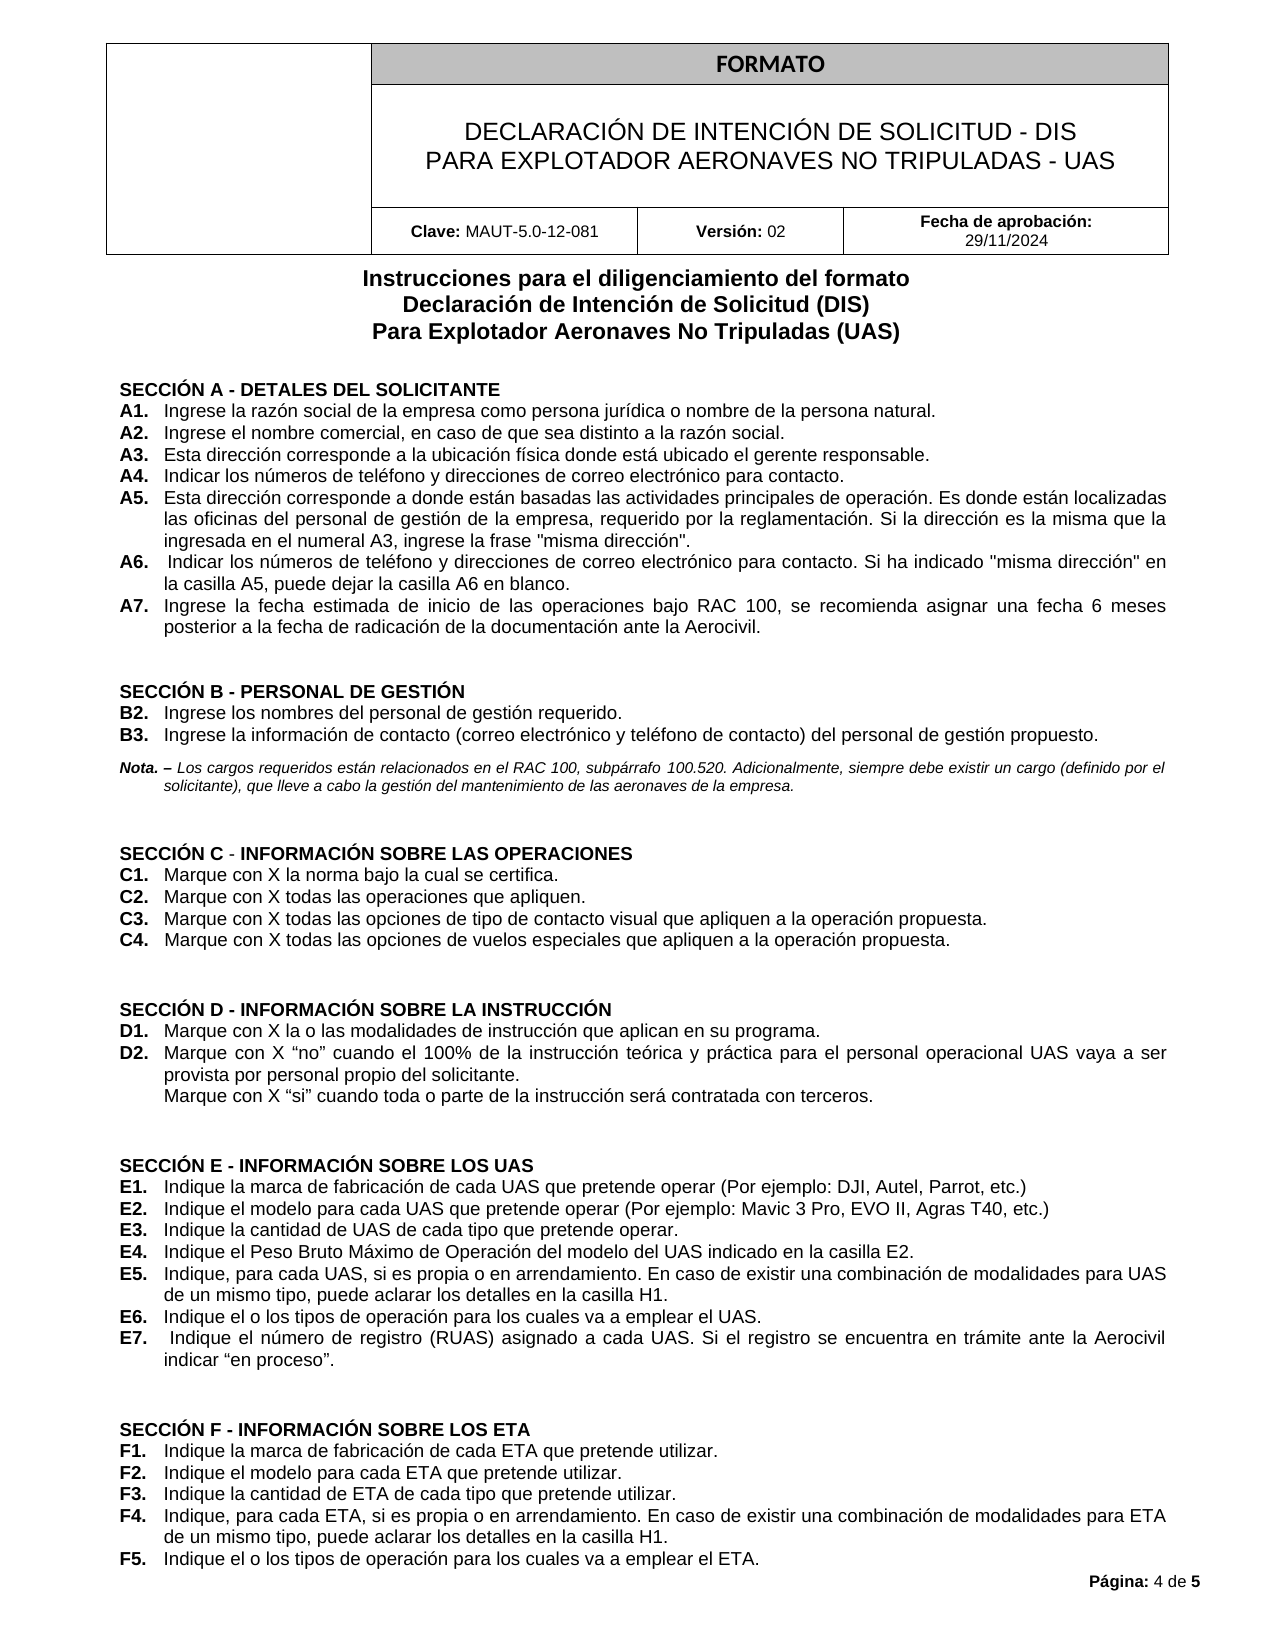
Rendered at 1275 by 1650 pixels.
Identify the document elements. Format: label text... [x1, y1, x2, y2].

text C4. Marque con X todas las opciones de vuelos especiales que apliquen a la operación propuesta. [119, 929, 1168, 951]
text B3. Ingrese la información de contacto (correo electrónico y teléfono de contacto) del personal de gestión propuesto. [119, 724, 1168, 745]
text E1. Indique la marca de fabricación de cada UAS que pretende operar (Por ejemplo: DJI, Autel, Parrot, etc.) [119, 1176, 1168, 1198]
text A3. Esta dirección corresponde a la ubicación física donde está ubicado el gerente responsable. [119, 443, 1168, 465]
text F5. Indique el o los tipos de operación para los cuales va a emplear el ETA. [119, 1548, 1168, 1569]
text C2. Marque con X todas las operaciones que apliquen. [119, 886, 1168, 907]
text Para Explotador Aeronaves No Tripuladas (UAS) [75, 318, 1153, 344]
text Nota. – Los cargos requeridos están relacionados en el RAC 100, subpárrafo 100.520. Adicionalmente, siempre debe existir un cargo (definido por el solicitante), que lleve a cabo la gestión del mantenimiento de las aeronaves de la empresa. [119, 758, 1168, 794]
text SECCIÓN B - PERSONAL DE GESTIÓN [119, 681, 1168, 702]
text E6. Indique el o los tipos de operación para los cuales va a emplear el UAS. [119, 1306, 1168, 1327]
text Marque con X “si” cuando toda o parte de la instrucción será contratada con terceros. [163, 1085, 1168, 1106]
text B2. Ingrese los nombres del personal de gestión requerido. [119, 702, 1168, 724]
text Declaración de Intención de Solicitud (DIS) [75, 291, 1153, 318]
text SECCIÓN A - DETALES DEL SOLICITANTE [75, 379, 1168, 400]
text E2. Indique el modelo para cada UAS que pretende operar (Por ejemplo: Mavic 3 Pro, EVO II, Agras T40, etc.) [119, 1198, 1168, 1219]
text D2. Marque con X “no” cuando el 100% de la instrucción teórica y práctica para el personal operacional UAS vaya a ser provista por personal propio del solicitante. [119, 1042, 1168, 1085]
text A4. Indicar los números de teléfono y direcciones de correo electrónico para contacto. [119, 465, 1168, 487]
text A7. Ingrese la fecha estimada de inicio de las operaciones bajo RAC 100, se recomienda asignar una fecha 6 meses posterior a la fecha de radicación de la documentación ante la Aerocivil. [119, 594, 1168, 637]
text Instrucciones para el diligenciamiento del formato [75, 265, 1153, 291]
text SECCIÓN C - INFORMACIÓN SOBRE LAS OPERACIONES [119, 843, 1168, 864]
text F3. Indique la cantidad de ETA de cada tipo que pretende utilizar. [119, 1483, 1168, 1504]
text E4. Indique el Peso Bruto Máximo de Operación del modelo del UAS indicado en la casilla E2. [119, 1241, 1168, 1262]
text E7. Indique el número de registro (RUAS) asignado a cada UAS. Si el registro se encuentra en trámite ante la Aerocivil indicar “en proceso”. [119, 1327, 1168, 1370]
text E3. Indique la cantidad de UAS de cada tipo que pretende operar. [119, 1219, 1168, 1241]
text SECCIÓN E - INFORMACIÓN SOBRE LOS UAS [119, 1154, 1168, 1176]
text C1. Marque con X la norma bajo la cual se certifica. [119, 864, 1168, 886]
text F4. Indique, para cada ETA, si es propia o en arrendamiento. En caso de existir una combinación de modalidades para ETA de un mismo tipo, puede aclarar los detalles en la casilla H1. [119, 1504, 1168, 1548]
text F2. Indique el modelo para cada ETA que pretende utilizar. [119, 1461, 1168, 1483]
text SECCIÓN D - INFORMACIÓN SOBRE LA INSTRUCCIÓN [119, 999, 1168, 1020]
text SECCIÓN F - INFORMACIÓN SOBRE LOS ETA [119, 1418, 1168, 1440]
text A1. Ingrese la razón social de la empresa como persona jurídica o nombre de la persona natural. [119, 400, 1168, 422]
text D1. Marque con X la o las modalidades de instrucción que aplican en su programa. [119, 1020, 1168, 1042]
text F1. Indique la marca de fabricación de cada ETA que pretende utilizar. [119, 1440, 1168, 1461]
text A5. Esta dirección corresponde a donde están basadas las actividades principales de operación. Es donde están localizadas las oficinas del personal de gestión de la empresa, requerido por la reglamentación. Si la dirección es la misma que la ingresada en el numeral A3, ingrese la frase "misma dirección". [119, 487, 1168, 551]
text E5. Indique, para cada UAS, si es propia o en arrendamiento. En caso de existir una combinación de modalidades para UAS de un mismo tipo, puede aclarar los detalles en la casilla H1. [119, 1262, 1168, 1306]
text C3. Marque con X todas las opciones de tipo de contacto visual que apliquen a la operación propuesta. [119, 907, 1168, 929]
text A2. Ingrese el nombre comercial, en caso de que sea distinto a la razón social. [119, 422, 1168, 443]
text A6. Indicar los números de teléfono y direcciones de correo electrónico para contacto. Si ha indicado "misma dirección" en la casilla A5, puede dejar la casilla A6 en blanco. [119, 551, 1168, 594]
